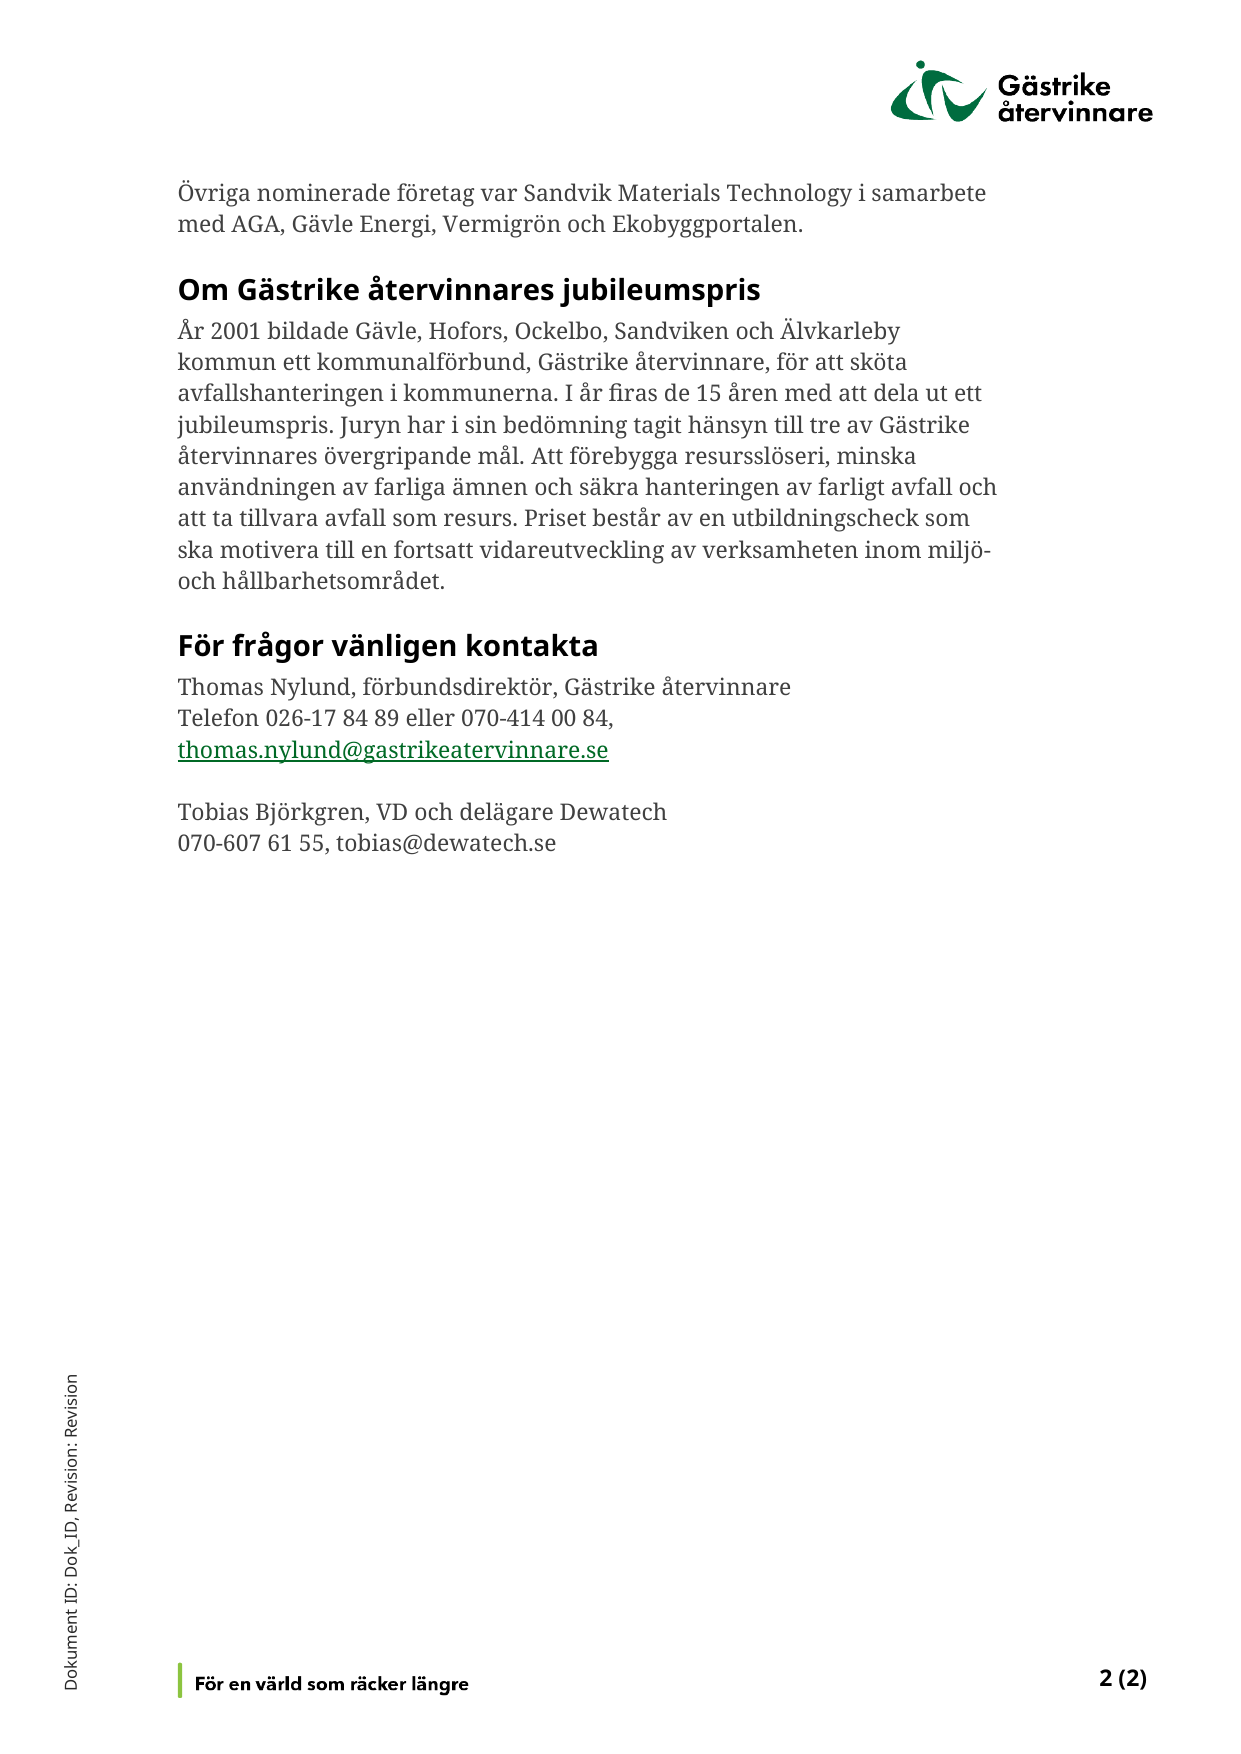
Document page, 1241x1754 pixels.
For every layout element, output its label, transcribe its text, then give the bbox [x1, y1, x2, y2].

text Telefon 026-17 84 89 eller 070-414 00 84, thomas.nylund@gastrikeatervinnare.se [177, 702, 1004, 765]
text År 2001 bildade Gävle, Hofors, Ockelbo, Sandviken och Älvkarleby kommun ett kommunalförbund, Gästrike återvinnare, för att sköta avfallshanteringen i kommunerna. I år firas de 15 åren med att dela ut ett jubileumspris. Juryn har i sin bedömning tagit hänsyn till tre av Gästrike återvinnares övergripande mål. Att förebygga resursslöseri, minska användningen av farliga ämnen och säkra hanteringen av farligt avfall och att ta tillvara avfall som resurs. Priset består av en utbildningscheck som ska motivera till en fortsatt vidareutveckling av verksamheten inom miljö- och hållbarhetsområdet. [177, 315, 1004, 596]
text 070-607 61 55, tobias@dewatech.se [177, 827, 1004, 859]
subtitle För frågor vänligen kontakta [177, 625, 1004, 665]
text Övriga nominerade företag var Sandvik Materials Technology i samarbete med AGA, Gävle Energi, Vermigrön och Ekobyggportalen. [177, 177, 1004, 240]
text Thomas Nylund, förbundsdirektör, Gästrike återvinnare [177, 671, 1004, 702]
subtitle Om Gästrike återvinnares jubileumspris [177, 269, 1004, 308]
picture [890, 0, 1241, 122]
text Tobias Björkgren, VD och delägare Dewatech [177, 796, 1004, 827]
picture [0, 1661, 469, 1754]
